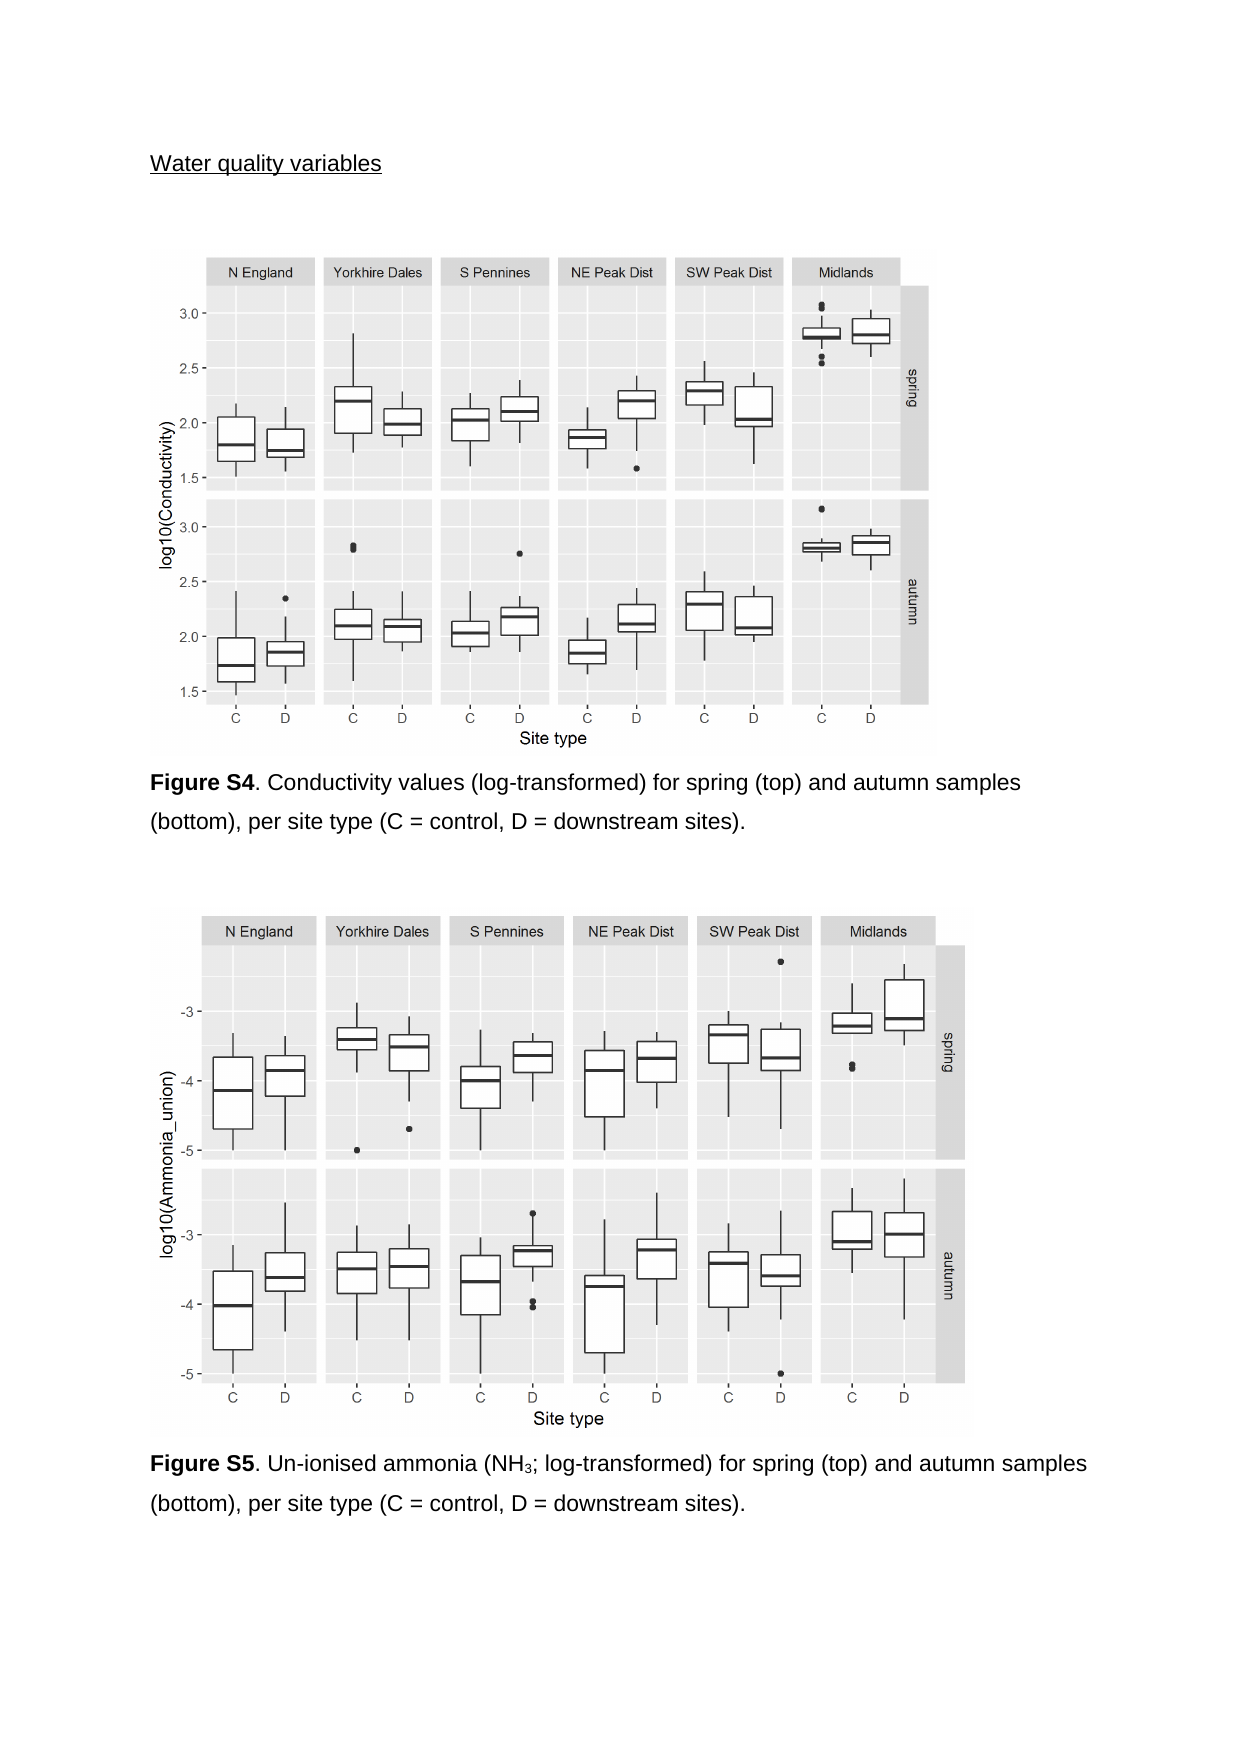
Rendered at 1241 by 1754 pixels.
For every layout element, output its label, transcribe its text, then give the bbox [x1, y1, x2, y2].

picture [150, 249, 937, 756]
picture [150, 907, 974, 1437]
text Water quality variables [150, 150, 1107, 176]
